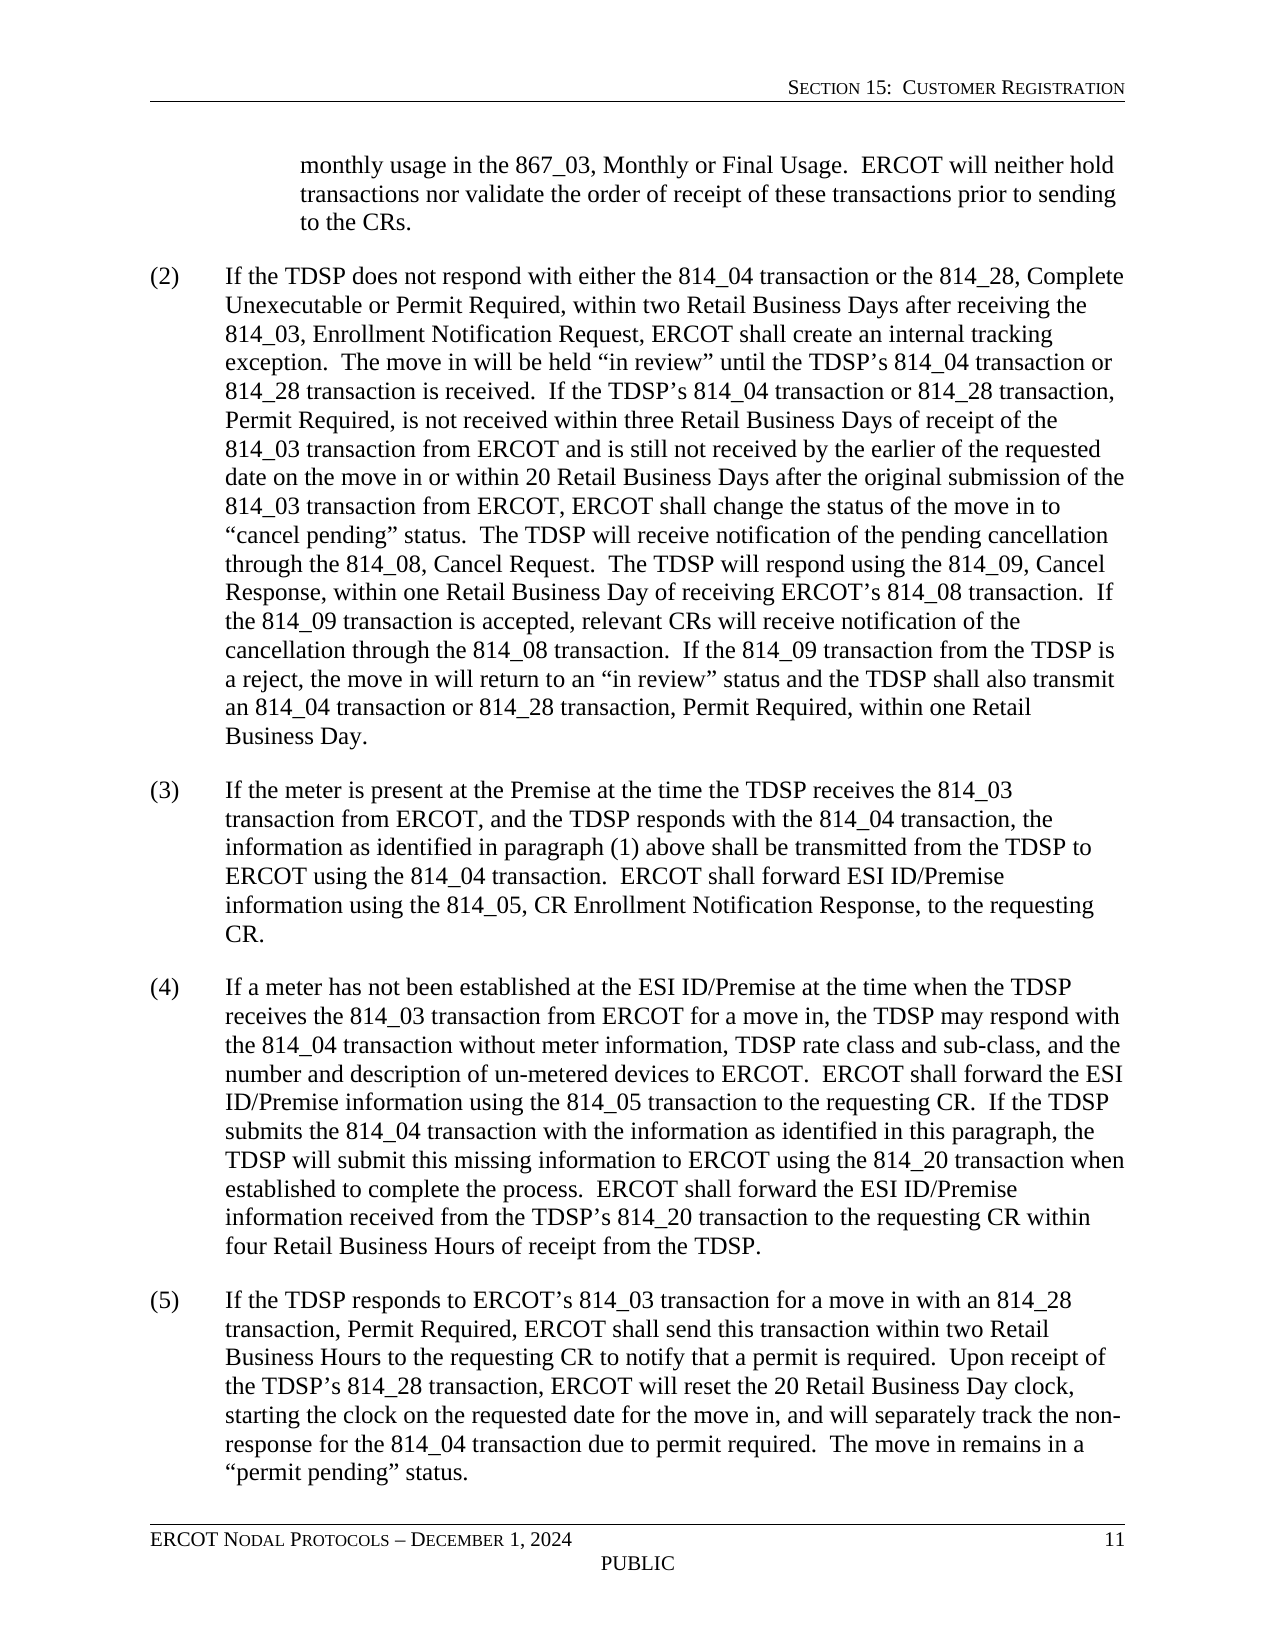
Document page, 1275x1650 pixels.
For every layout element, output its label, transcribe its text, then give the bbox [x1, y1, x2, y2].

text (5) If the TDSP responds to ERCOT’s 814_03 transaction for a move in with an 814_28 transaction, Permit Required, ERCOT shall send this transaction within two Retail Business Hours to the requesting CR to notify that a permit is required. Upon receipt of the TDSP’s 814_28 transaction, ERCOT will reset the 20 Retail Business Day clock, starting the clock on the requested date for the move in, and will separately track the non-response for the 814_04 transaction due to permit required. The move in remains in a “permit pending” status. [150, 1285, 1125, 1486]
text (3) If the meter is present at the Premise at the time the TDSP receives the 814_03 transaction from ERCOT, and the TDSP responds with the 814_04 transaction, the information as identified in paragraph (1) above shall be transmitted from the TDSP to ERCOT using the 814_04 transaction. ERCOT shall forward ESI ID/Premise information using the 814_05, CR Enrollment Notification Response, to the requesting CR. [150, 775, 1125, 947]
text (2) If the TDSP does not respond with either the 814_04 transaction or the 814_28, Complete Unexecutable or Permit Required, within two Retail Business Days after receiving the 814_03, Enrollment Notification Request, ERCOT shall create an internal tracking exception. The move in will be held “in review” until the TDSP’s 814_04 transaction or 814_28 transaction is received. If the TDSP’s 814_04 transaction or 814_28 transaction, Permit Required, is not received within three Retail Business Days of receipt of the 814_03 transaction from ERCOT and is still not received by the earlier of the requested date on the move in or within 20 Retail Business Days after the original submission of the 814_03 transaction from ERCOT, ERCOT shall change the status of the move in to “cancel pending” status. The TDSP will receive notification of the pending cancellation through the 814_08, Cancel Request. The TDSP will respond using the 814_09, Cancel Response, within one Retail Business Day of receiving ERCOT’s 814_08 transaction. If the 814_09 transaction is accepted, relevant CRs will receive notification of the cancellation through the 814_08 transaction. If the 814_09 transaction from the TDSP is a reject, the move in will return to an “in review” status and the TDSP shall also transmit an 814_04 transaction or 814_28 transaction, Permit Required, within one Retail Business Day. [150, 261, 1125, 750]
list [225, 150, 1125, 236]
text (4) If a meter has not been established at the ESI ID/Premise at the time when the TDSP receives the 814_03 transaction from ERCOT for a move in, the TDSP may respond with the 814_04 transaction without meter information, TDSP rate class and sub-class, and the number and description of un-metered devices to ERCOT. ERCOT shall forward the ESI ID/Premise information using the 814_05 transaction to the requesting CR. If the TDSP submits the 814_04 transaction with the information as identified in this paragraph, the TDSP will submit this missing information to ERCOT using the 814_20 transaction when established to complete the process. ERCOT shall forward the ESI ID/Premise information received from the TDSP’s 814_20 transaction to the requesting CR within four Retail Business Hours of receipt from the TDSP. [150, 972, 1125, 1260]
